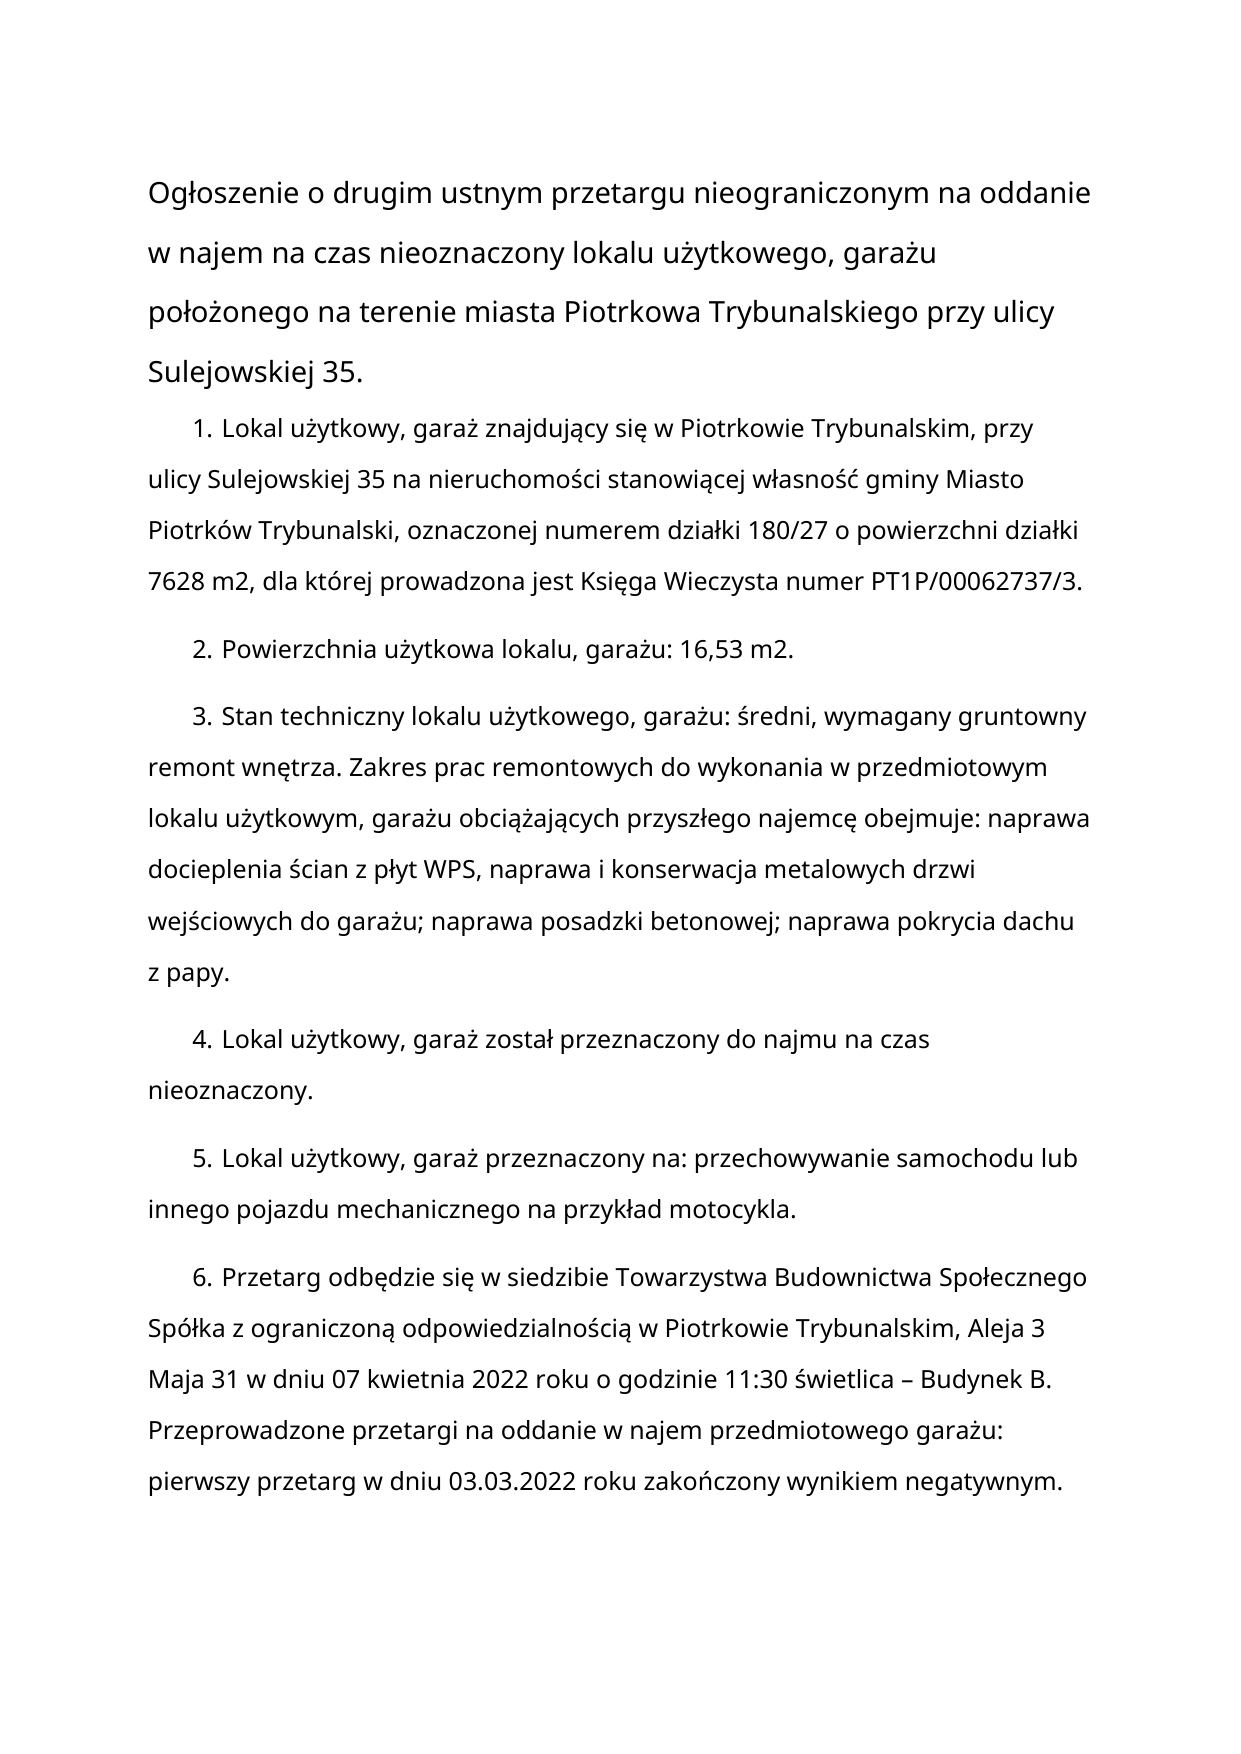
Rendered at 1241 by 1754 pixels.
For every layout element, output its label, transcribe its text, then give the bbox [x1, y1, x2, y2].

list Lokal użytkowy, garaż został przeznaczony do najmu na czas nieoznaczony. [148, 1022, 1093, 1107]
subtitle Ogłoszenie o drugim ustnym przetargu nieograniczonym na oddanie w najem na czas nieoznaczony lokalu użytkowego, garażu położonego na terenie miasta Piotrkowa Trybunalskiego przy ulicy Sulejowskiej 35. [148, 173, 1093, 391]
list Lokal użytkowy, garaż przeznaczony na: przechowywanie samochodu lub innego pojazdu mechanicznego na przykład motocykla. [148, 1141, 1093, 1226]
list Lokal użytkowy, garaż znajdujący się w Piotrkowie Trybunalskim, przy ulicy Sulejowskiej 35 na nieruchomości stanowiącej własność gminy Miasto Piotrków Trybunalski, oznaczonej numerem działki 180/27 o powierzchni działki 7628 m2, dla której prowadzona jest Księga Wieczysta numer PT1P/00062737/3. [148, 411, 1093, 598]
list Stan techniczny lokalu użytkowego, garażu: średni, wymagany gruntowny remont wnętrza. Zakres prac remontowych do wykonania w przedmiotowym lokalu użytkowym, garażu obciążających przyszłego najemcę obejmuje: naprawa docieplenia ścian z płyt WPS, naprawa i konserwacja metalowych drzwi wejściowych do garażu; naprawa posadzki betonowej; naprawa pokrycia dachu z papy. [148, 699, 1093, 988]
list Powierzchnia użytkowa lokalu, garażu: 16,53 m2. [148, 631, 1093, 665]
list Przetarg odbędzie się w siedzibie Towarzystwa Budownictwa Społecznego Spółka z ograniczoną odpowiedzialnością w Piotrkowie Trybunalskim, Aleja 3 Maja 31 w dniu 07 kwietnia 2022 roku o godzinie 11:30 świetlica – Budynek B. Przeprowadzone przetargi na oddanie w najem przedmiotowego garażu: pierwszy przetarg w dniu 03.03.2022 roku zakończony wynikiem negatywnym. [148, 1259, 1093, 1498]
